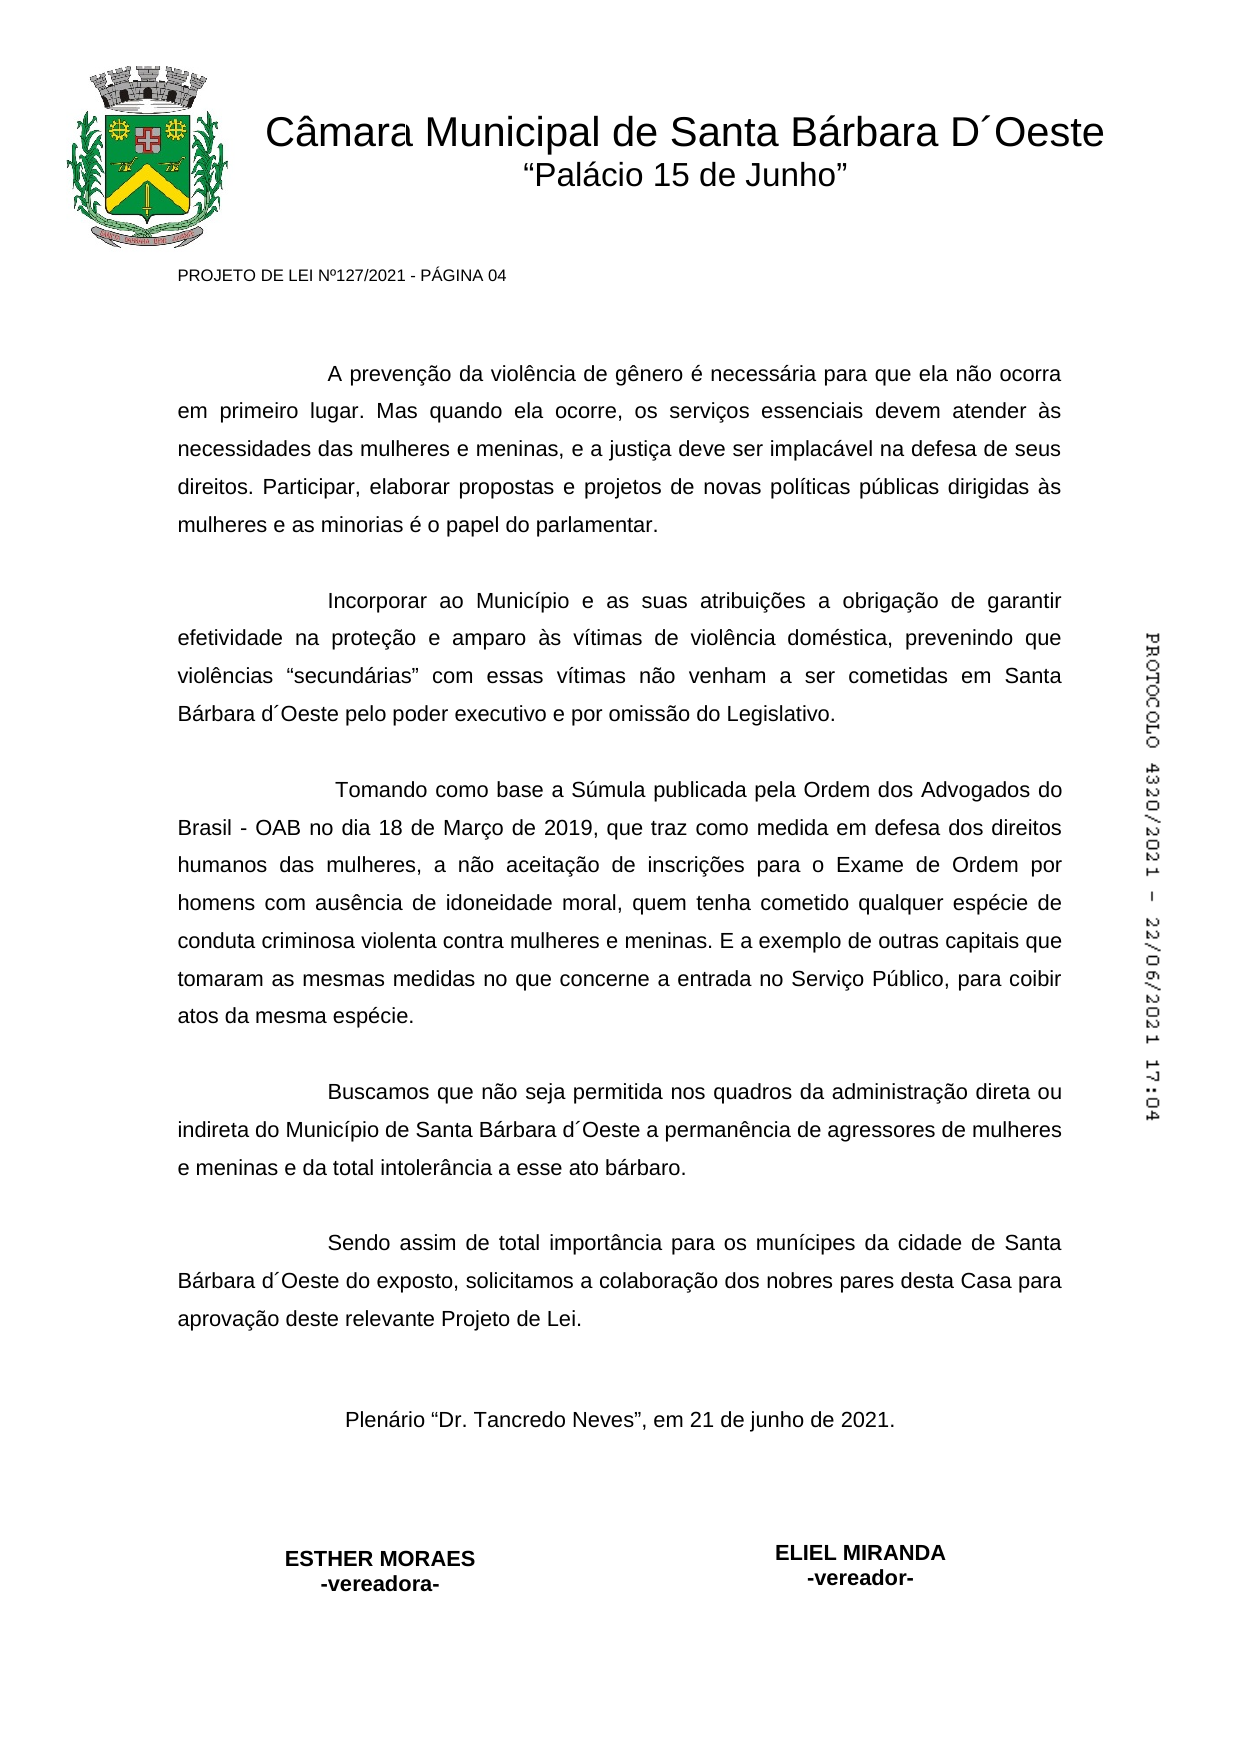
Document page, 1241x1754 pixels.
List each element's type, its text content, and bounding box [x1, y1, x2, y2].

picture [66, 66, 235, 255]
text ESTHER MORAES [177, 1545, 583, 1571]
text Incorporar ao Município e as suas atribuições a obrigação de garantir efetividade na proteção e amparo às vítimas de violência doméstica, prevenindo que violências “secundárias” com essas vítimas não venham a ser cometidas em Santa Bárbara d´Oeste pelo poder executivo e por omissão do Legislativo. [177, 587, 1063, 726]
text Sendo assim de total importância para os munícipes da cidade de Santa Bárbara d´Oeste do exposto, solicitamos a colaboração dos nobres pares desta Casa para aprovação deste relevante Projeto de Lei. [177, 1230, 1063, 1331]
text A prevenção da violência de gênero é necessária para que ela não ocorra em primeiro lugar. Mas quando ela ocorre, os serviços essenciais devem atender às necessidades das mulheres e meninas, e a justiça deve ser implacável na defesa de seus direitos. Participar, elaborar propostas e projetos de novas políticas públicas dirigidas às mulheres e as minorias é o papel do parlamentar. [177, 361, 1063, 537]
title PROJETO DE LEI Nº127/2021 - PÁGINA 04 [177, 266, 1063, 285]
text Tomando como base a Súmula publicada pela Ordem dos Advogados do Brasil - OAB no dia 18 de Março de 2019, que traz como medida em defesa dos direitos humanos das mulheres, a não aceitação de inscrições para o Exame de Ordem por homens com ausência de idoneidade moral, quem tenha cometido qualquer espécie de conduta criminosa violenta contra mulheres e meninas. E a exemplo de outras capitais que tomaram as mesmas medidas no que concerne a entrada no Serviço Público, para coibir atos da mesma espécie. [177, 777, 1063, 1029]
text Buscamos que não seja permitida nos quadros da administração direta ou indireta do Município de Santa Bárbara d´Oeste a permanência de agressores de mulheres e meninas e da total intolerância a esse ato bárbaro. [177, 1079, 1063, 1180]
text -vereadora- [177, 1571, 583, 1596]
text Plenário “Dr. Tancredo Neves”, em 21 de junho de 2021. [177, 1407, 1063, 1432]
text -vereador- [658, 1565, 1063, 1590]
text ELIEL MIRANDA [658, 1540, 1063, 1565]
picture [1120, 629, 1183, 1125]
